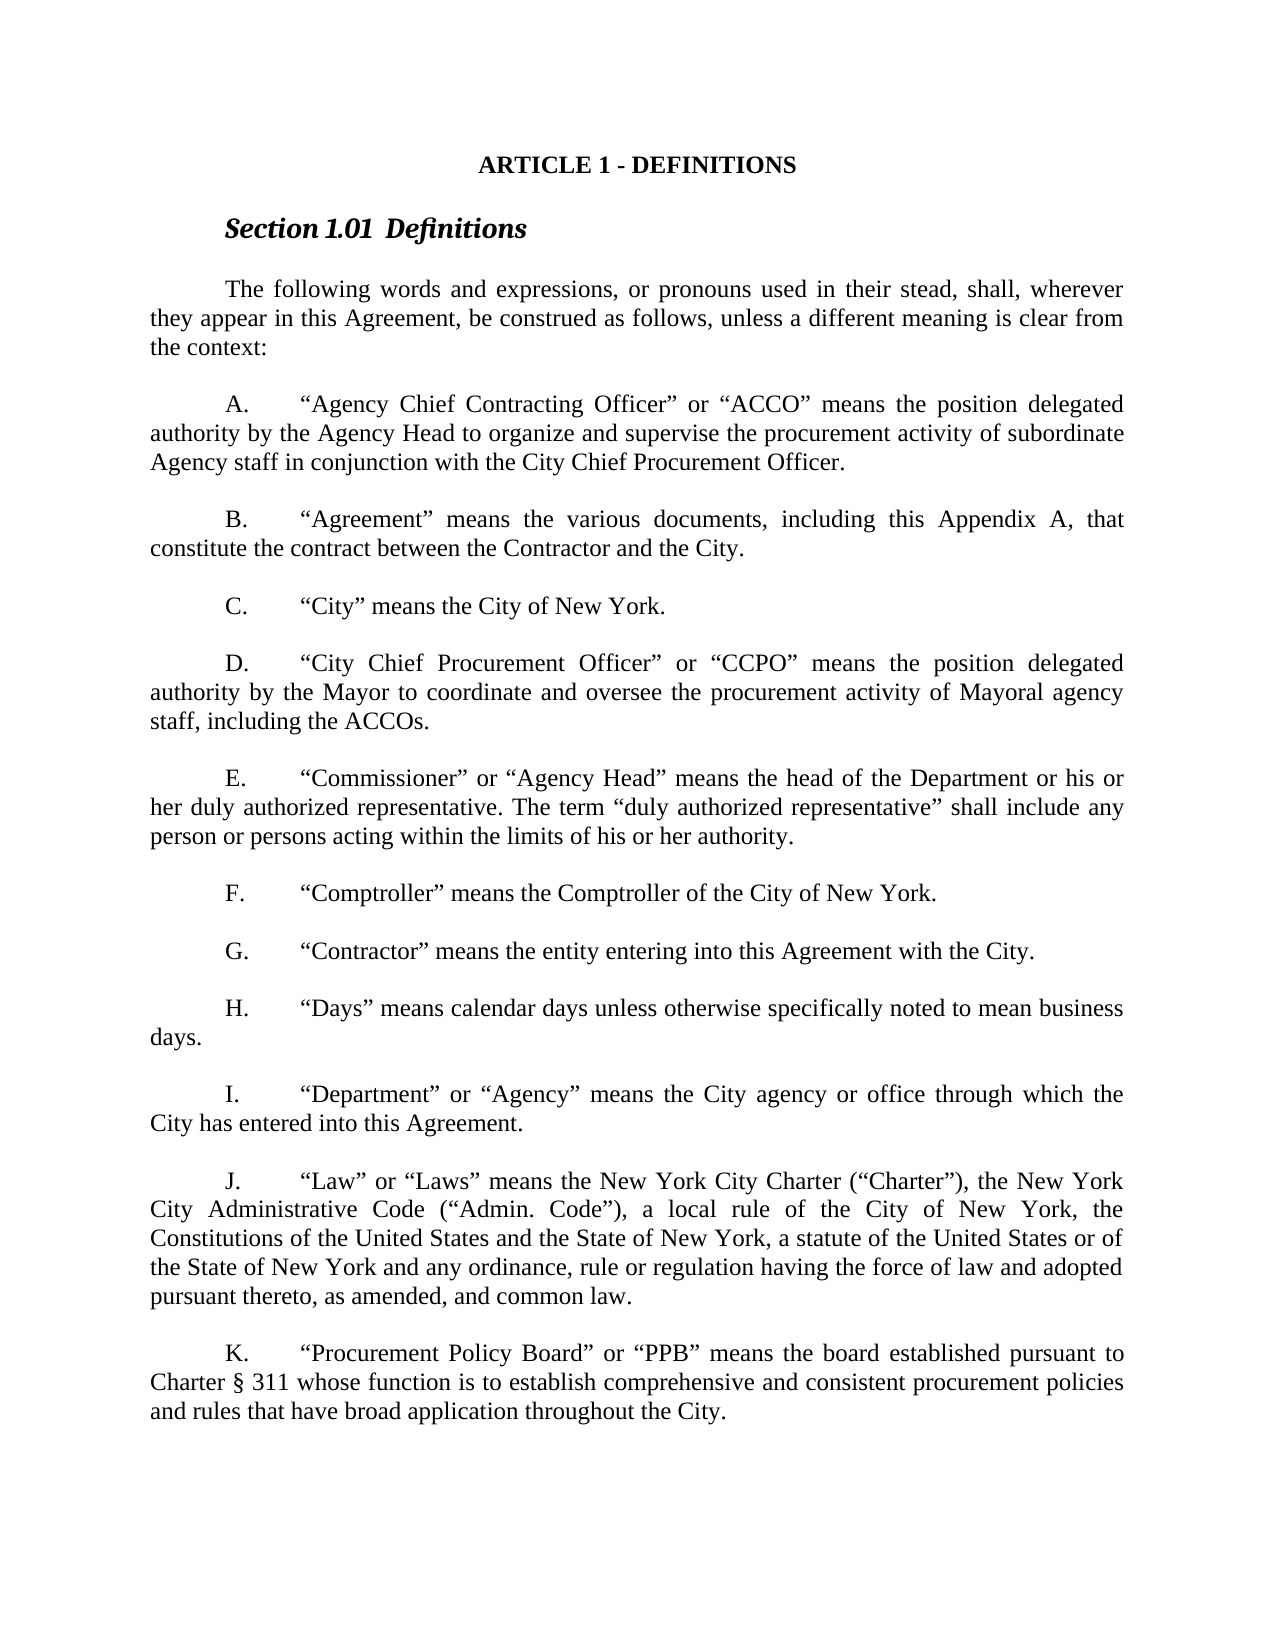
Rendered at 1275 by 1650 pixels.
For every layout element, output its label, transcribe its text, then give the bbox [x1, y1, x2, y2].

list “City Chief Procurement Officer” or “CCPO” means the position delegated authority by the Mayor to coordinate and oversee the procurement activity of Mayoral agency staff, including the ACCOs. [150, 648, 1125, 734]
text The following words and expressions, or pronouns used in their stead, shall, wherever they appear in this Agreement, be construed as follows, unless a different meaning is clear from the context: [150, 274, 1125, 361]
list “Days” means calendar days unless otherwise specifically noted to mean business days. [150, 993, 1125, 1051]
list “Commissioner” or “Agency Head” means the head of the Department or his or her duly authorized representative. The term “duly authorized representative” shall include any person or persons acting within the limits of his or her authority. [150, 763, 1125, 849]
subtitle Section 1.01 Definitions [150, 212, 1125, 246]
list “Comptroller” means the Comptroller of the City of New York. [150, 878, 1125, 907]
text ARTICLE 1 - DEFINITIONS [150, 150, 1125, 179]
list “Procurement Policy Board” or “PPB” means the board established pursuant to Charter § 311 whose function is to establish comprehensive and consistent procurement policies and rules that have broad application throughout the City. [150, 1338, 1125, 1424]
list “Department” or “Agency” means the City agency or office through which the City has entered into this Agreement. [150, 1079, 1125, 1137]
list “Agreement” means the various documents, including this Appendix A, that constitute the contract between the Contractor and the City. [150, 504, 1125, 562]
list “Agency Chief Contracting Officer” or “ACCO” means the position delegated authority by the Agency Head to organize and supervise the procurement activity of subordinate Agency staff in conjunction with the City Chief Procurement Officer. [150, 389, 1125, 476]
list “Contractor” means the entity entering into this Agreement with the City. [150, 936, 1125, 964]
list “Law” or “Laws” means the New York City Charter (“Charter”), the New York City Administrative Code (“Admin. Code”), a local rule of the City of New York, the Constitutions of the United States and the State of New York, a statute of the United States or of the State of New York and any ordinance, rule or regulation having the force of law and adopted pursuant thereto, as amended, and common law. [150, 1166, 1125, 1309]
list “City” means the City of New York. [150, 591, 1125, 619]
